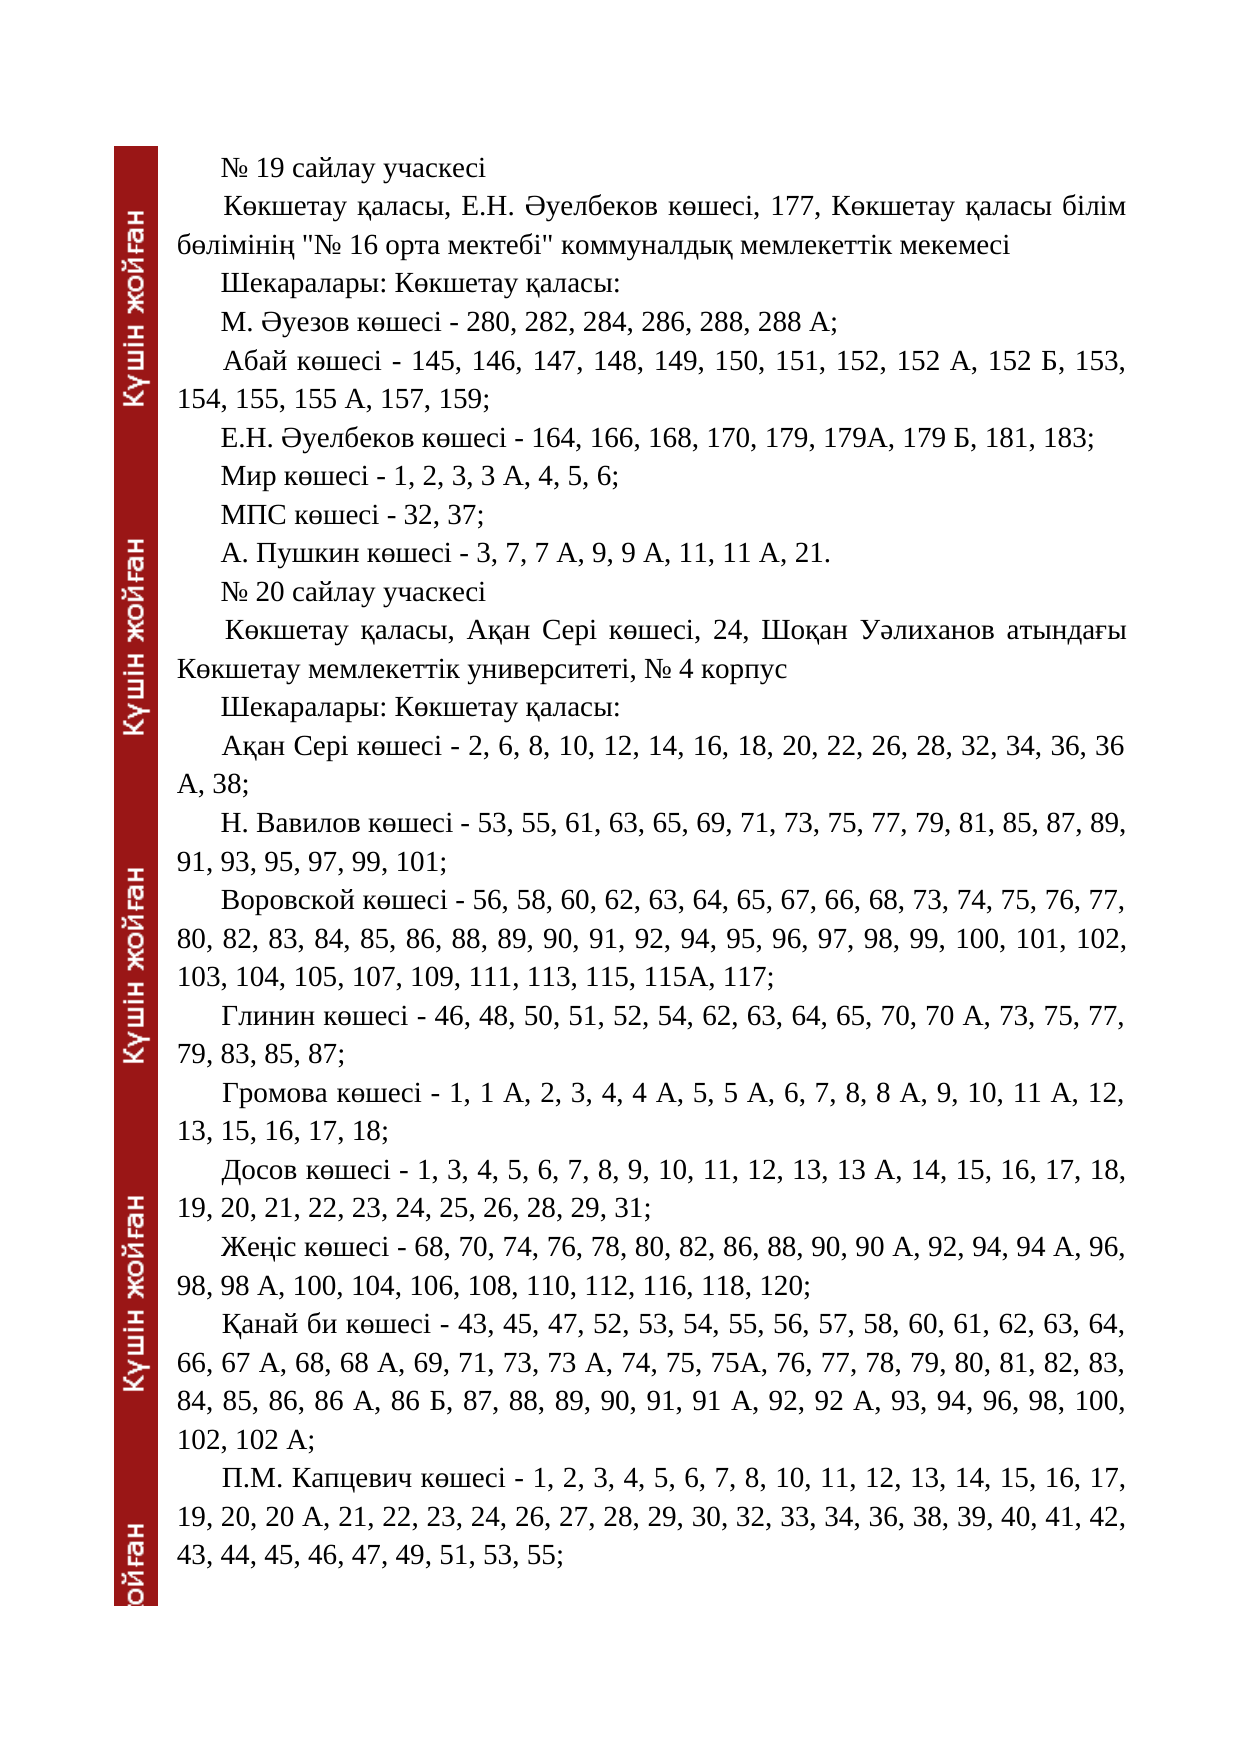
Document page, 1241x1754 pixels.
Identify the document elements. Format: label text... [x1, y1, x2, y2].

text Досов көшесі - 1, 3, 4, 5, 6, 7, 8, 9, 10, 11, 12, 13, 13 А, 14, 15, 16, 17, 18, 19, 20, 21, 22, 23, 24, 25, 26, 28, 29, 31; [112, 1152, 1128, 1224]
picture [114, 453, 158, 458]
picture [114, 492, 158, 497]
picture [114, 877, 158, 882]
picture [114, 183, 158, 188]
text Шекаралары: Көкшетау қаласы: [112, 689, 1128, 723]
text Е.Н. Әуелбеков көшесі - 164, 166, 168, 170, 179, 179А, 179 Б, 181, 183; [112, 420, 1128, 453]
picture [114, 723, 158, 728]
picture [114, 1455, 158, 1460]
picture [114, 261, 158, 266]
text № 19 сайлау учаскесі [112, 150, 1128, 183]
picture [114, 1070, 158, 1075]
text П.М. Капцевич көшесі - 1, 2, 3, 4, 5, 6, 7, 8, 10, 11, 12, 13, 14, 15, 16, 17, 19, 20, 20 А, 21, 22, 23, 24, 26, 27, 28, 29, 30, 32, 33, 34, 36, 38, 39, 40, 41, 42, 43, 44, 45, 46, 47, 49, 51, 53, 55; [112, 1460, 1128, 1571]
text Жеңіс көшесі - 68, 70, 74, 76, 78, 80, 82, 86, 88, 90, 90 А, 92, 94, 94 А, 96, 98, 98 А, 100, 104, 106, 108, 110, 112, 116, 118, 120; [112, 1229, 1128, 1301]
text Н. Вавилов көшесі - 53, 55, 61, 63, 65, 69, 71, 73, 75, 77, 79, 81, 85, 87, 89, 91, 93, 95, 97, 99, 101; [112, 805, 1128, 877]
picture [114, 1224, 158, 1229]
text Көкшетау қаласы, Ақан Сері көшесі, 24, Шоқан Уәлиханов атындағы Көкшетау мемлекеттік университеті, № 4 корпус [112, 612, 1128, 684]
text Қанай би көшесі - 43, 45, 47, 52, 53, 54, 55, 56, 57, 58, 60, 61, 62, 63, 64, 66, 67 А, 68, 68 А, 69, 71, 73, 73 А, 74, 75, 75А, 76, 77, 78, 79, 80, 81, 82, 83, 84, 85, 86, 86 А, 86 Б, 87, 88, 89, 90, 91, 91 А, 92, 92 А, 93, 94, 96, 98, 100, 102, 102 А; [112, 1306, 1128, 1455]
picture [114, 993, 158, 998]
picture [114, 1147, 158, 1152]
picture [114, 569, 158, 574]
text Абай көшесі - 145, 146, 147, 148, 149, 150, 151, 152, 152 А, 152 Б, 153, 154, 155, 155 А, 157, 159; [112, 343, 1128, 415]
text Глинин көшесі - 46, 48, 50, 51, 52, 54, 62, 63, 64, 65, 70, 70 А, 73, 75, 77, 79, 83, 85, 87; [112, 998, 1128, 1070]
picture [114, 299, 158, 304]
text А. Пушкин көшесі - 3, 7, 7 А, 9, 9 А, 11, 11 А, 21. [112, 535, 1128, 569]
text Шекаралары: Көкшетау қаласы: [112, 266, 1128, 299]
text № 20 сайлау учаскесі [112, 574, 1128, 607]
text Көкшетау қаласы, Е.Н. Әуелбеков көшесі, 177, Көкшетау қаласы білім бөлімінің "№ 16 орта мектебі" коммуналдық мемлекеттік мекемесі [112, 188, 1128, 261]
text Ақан Сері көшесі - 2, 6, 8, 10, 12, 14, 16, 18, 20, 22, 26, 28, 32, 34, 36, 36 А, 38; [112, 728, 1128, 800]
picture [114, 146, 158, 150]
picture [114, 415, 158, 420]
text Мир көшесі - 1, 2, 3, 3 А, 4, 5, 6; [112, 458, 1128, 492]
picture [114, 530, 158, 535]
picture [114, 800, 158, 805]
text Воровской көшесі - 56, 58, 60, 62, 63, 64, 65, 67, 66, 68, 73, 74, 75, 76, 77, 80, 82, 83, 84, 85, 86, 88, 89, 90, 91, 92, 94, 95, 96, 97, 98, 99, 100, 101, 102, 103, 104, 105, 107, 109, 111, 113, 115, 115А, 117; [112, 882, 1128, 993]
text Громова көшесі - 1, 1 А, 2, 3, 4, 4 А, 5, 5 А, 6, 7, 8, 8 А, 9, 10, 11 А, 12, 13, 15, 16, 17, 18; [112, 1075, 1128, 1147]
text МПС көшесі - 32, 37; [112, 497, 1128, 530]
picture [114, 338, 158, 343]
text М. Әуезов көшесі - 280, 282, 284, 286, 288, 288 А; [112, 304, 1128, 338]
picture [114, 1571, 158, 1606]
picture [114, 607, 158, 612]
picture [114, 684, 158, 689]
picture [114, 1301, 158, 1306]
